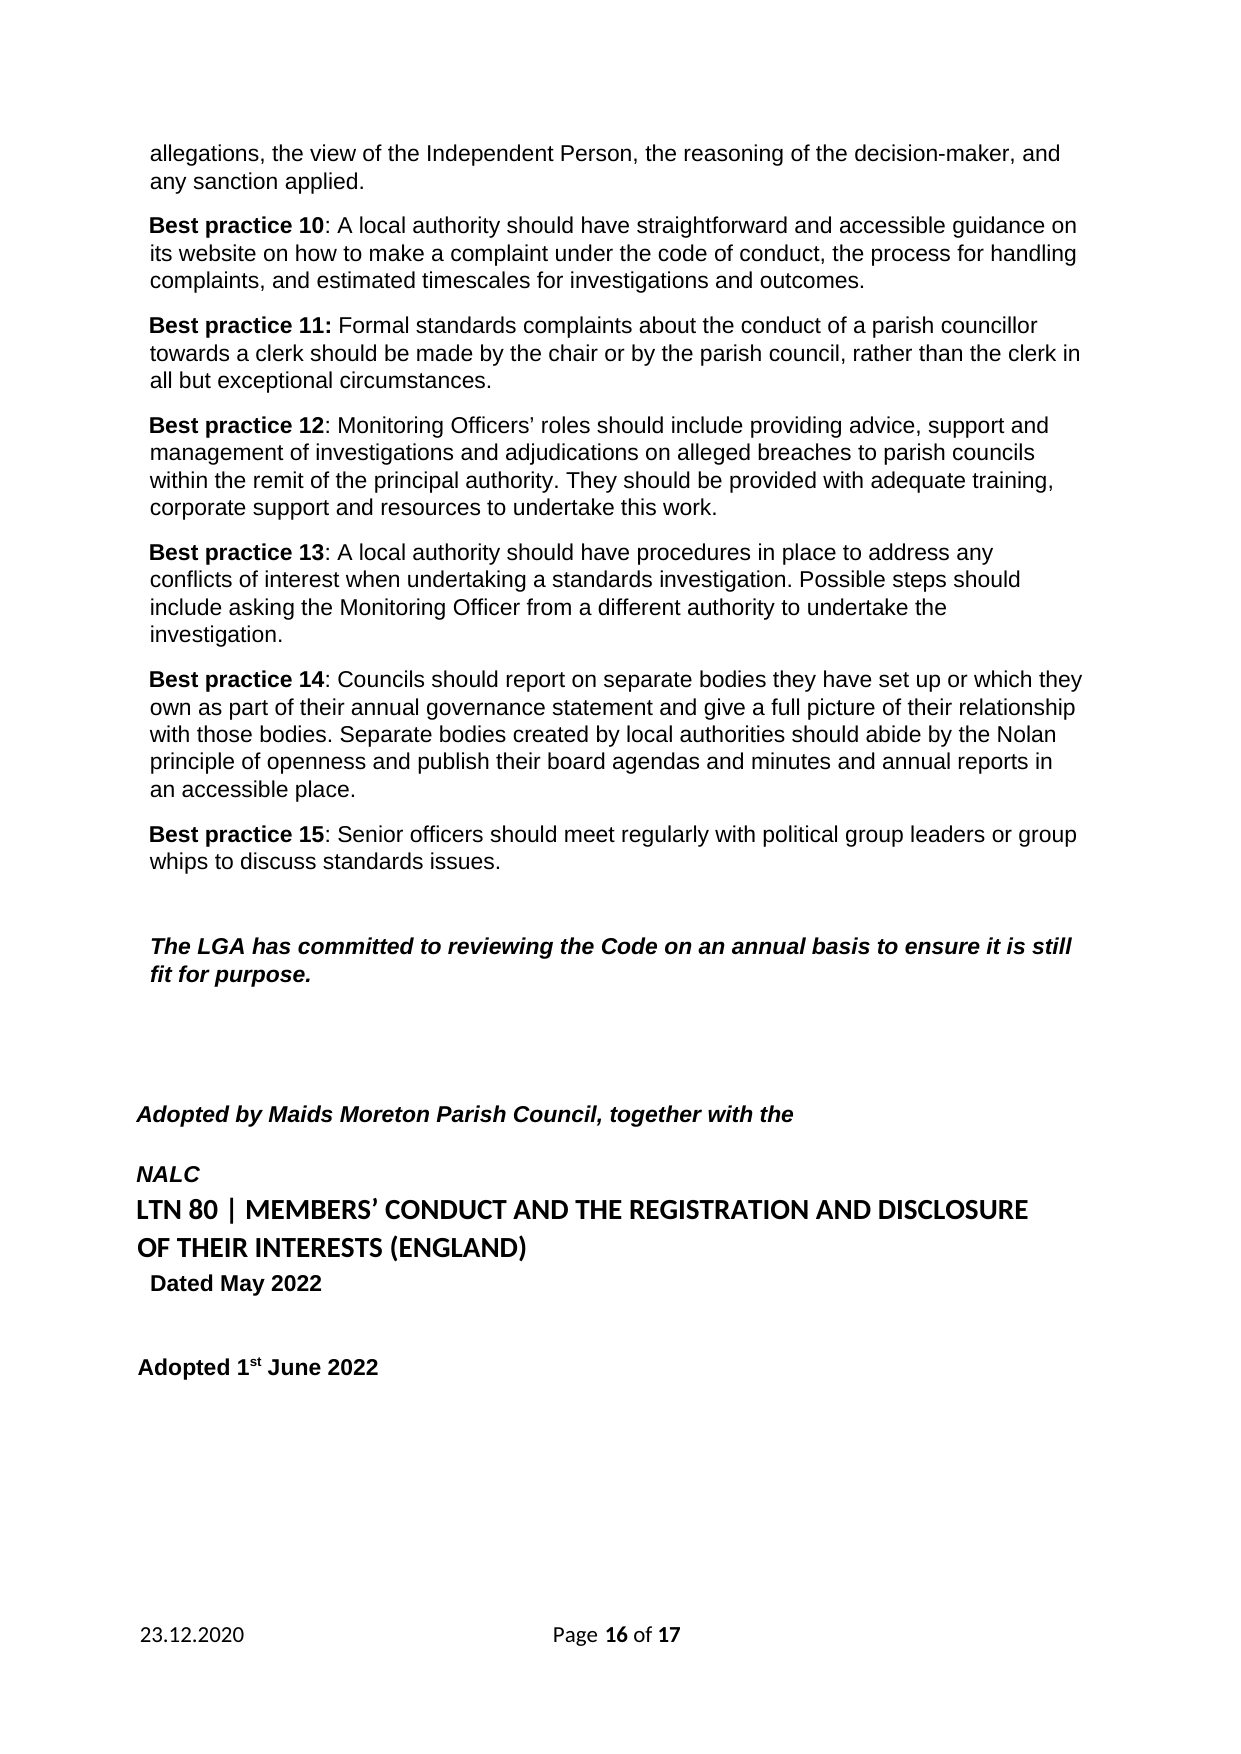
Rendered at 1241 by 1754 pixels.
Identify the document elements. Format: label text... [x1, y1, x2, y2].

text Adopted 1st June 2022 [137, 1353, 1094, 1380]
text Best practice 15: Senior officers should meet regularly with political group leaders or group whips to discuss standards issues. [148, 821, 1099, 874]
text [148, 140, 1089, 194]
text Dated May 2022 [150, 1270, 1094, 1296]
text LTN 80 | MEMBERS’ CONDUCT AND THE REGISTRATION AND DISCLOSURE OF THEIR INTERESTS (ENGLAND) [136, 1191, 1043, 1265]
text Best practice 11: Formal standards complaints about the conduct of a parish councillor towards a clerk should be made by the chair or by the parish council, rather than the clerk in all but exceptional circumstances. [148, 312, 1099, 393]
text The LGA has committed to reviewing the Code on an annual basis to ensure it is still fit for purpose. [150, 933, 1094, 987]
text Best practice 10: A local authority should have straightforward and accessible guidance on its website on how to make a complaint under the code of conduct, the process for handling complaints, and estimated timescales for investigations and outcomes. [148, 212, 1079, 294]
text Best practice 14: Councils should report on separate bodies they have set up or which they own as part of their annual governance statement and give a full picture of their relationship with those bodies. Separate bodies created by local authorities should abide by the Nolan principle of openness and publish their board agendas and minutes and annual reports in an accessible place. [148, 666, 1084, 802]
text Best practice 13: A local authority should have procedures in place to address any conflicts of interest when undertaking a standards investigation. Possible steps should include asking the Monitoring Officer from a different authority to undertake the investigation. [148, 539, 1033, 647]
text NALC [136, 1161, 1043, 1187]
text Adopted by Maids Moreton Parish Council, together with the [136, 1101, 1043, 1127]
text Best practice 12: Monitoring Officers’ roles should include providing advice, support and management of investigations and adjudications on alleged breaches to parish councils within the remit of the principal authority. They should be provided with adequate training, corporate support and resources to undertake this work. [148, 412, 1099, 520]
